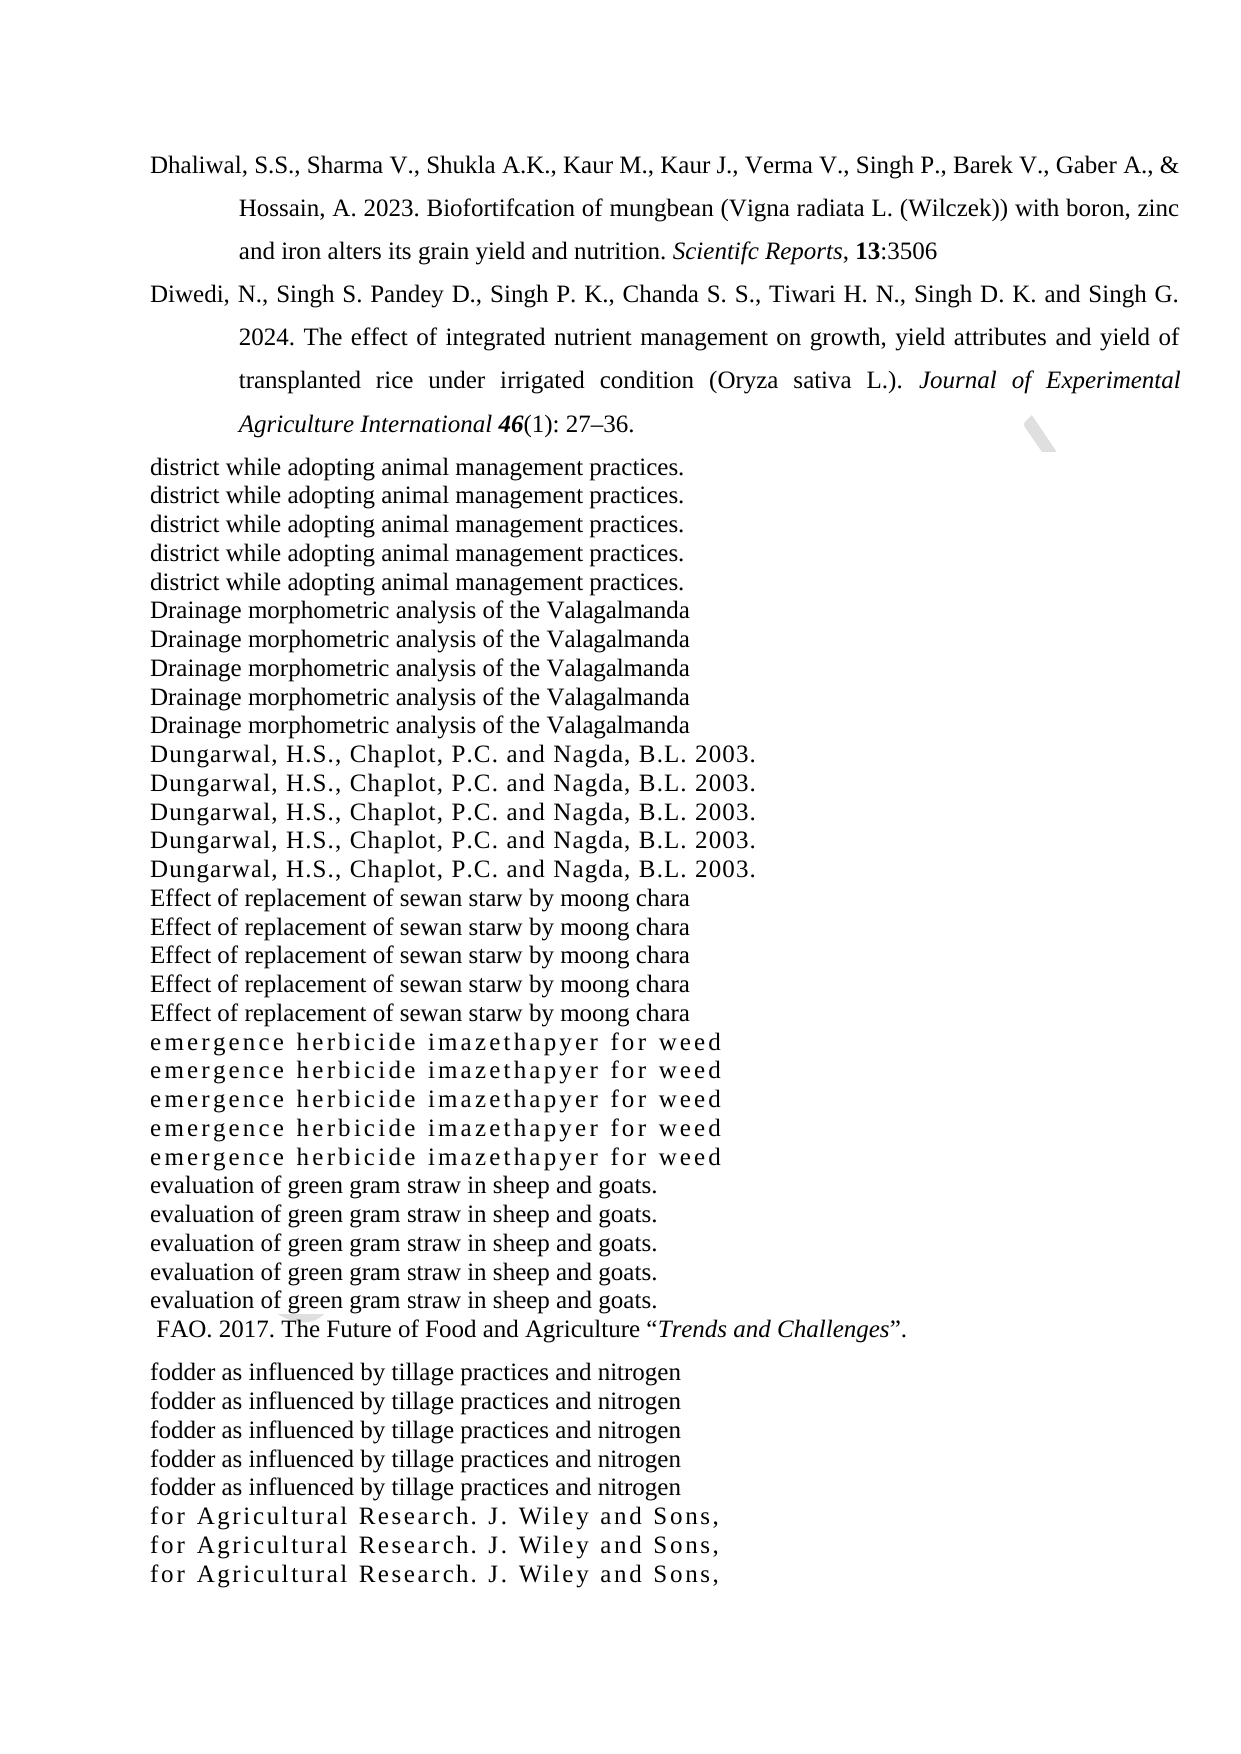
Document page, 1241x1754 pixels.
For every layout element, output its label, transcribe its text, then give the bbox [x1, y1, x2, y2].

text Dungarwal, H.S., Chaplot, P.C. and Nagda, B.L. 2003. [150, 768, 1181, 797]
text fodder as influenced by tillage practices and nitrogen [150, 1415, 1181, 1444]
text Drainage morphometric analysis of the Valagalmanda [150, 624, 1181, 653]
text Drainage morphometric analysis of the Valagalmanda [150, 653, 1181, 682]
text fodder as influenced by tillage practices and nitrogen [150, 1444, 1181, 1472]
text Effect of replacement of sewan starw by moong chara [150, 912, 1181, 941]
text Drainage morphometric analysis of the Valagalmanda [150, 711, 1181, 739]
text emergence herbicide imazethapyer for weed [150, 1113, 1181, 1142]
text Effect of replacement of sewan starw by moong chara [150, 998, 1181, 1027]
text Drainage morphometric analysis of the Valagalmanda [150, 682, 1181, 711]
text emergence herbicide imazethapyer for weed [150, 1142, 1181, 1171]
text evaluation of green gram straw in sheep and goats. [150, 1199, 1181, 1228]
text district while adopting animal management practices. [150, 509, 1181, 538]
text Drainage morphometric analysis of the Valagalmanda [150, 596, 1181, 624]
text evaluation of green gram straw in sheep and goats. [150, 1171, 1181, 1199]
text Dungarwal, H.S., Chaplot, P.C. and Nagda, B.L. 2003. [150, 797, 1181, 826]
text Dhaliwal, S.S., Sharma V., Shukla A.K., Kaur M., Kaur J., Verma V., Singh P., Barek V., Gaber A., & Hossain, A. 2023. Biofortifcation of mungbean (Vigna radiata L. (Wilczek)) with boron, zinc and iron alters its grain yield and nutrition. Scientifc Reports, 13:3506 [150, 150, 1181, 265]
text district while adopting animal management practices. [150, 567, 1181, 596]
text Effect of replacement of sewan starw by moong chara [150, 941, 1181, 969]
text emergence herbicide imazethapyer for weed [150, 1056, 1181, 1084]
text Dungarwal, H.S., Chaplot, P.C. and Nagda, B.L. 2003. [150, 854, 1181, 883]
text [150, 1501, 1181, 1530]
text district while adopting animal management practices. [150, 538, 1181, 567]
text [150, 1530, 1181, 1559]
text fodder as influenced by tillage practices and nitrogen [150, 1386, 1181, 1415]
text emergence herbicide imazethapyer for weed [150, 1084, 1181, 1113]
text district while adopting animal management practices. [150, 481, 1181, 509]
text fodder as influenced by tillage practices and nitrogen [150, 1472, 1181, 1501]
text emergence herbicide imazethapyer for weed [150, 1027, 1181, 1056]
text evaluation of green gram straw in sheep and goats. [150, 1228, 1181, 1257]
text district while adopting animal management practices. [150, 452, 1181, 481]
text Dungarwal, H.S., Chaplot, P.C. and Nagda, B.L. 2003. [150, 739, 1181, 768]
text FAO. 2017. The Future of Food and Agriculture “Trends and Challenges”. [150, 1314, 1181, 1343]
text evaluation of green gram straw in sheep and goats. [150, 1286, 1181, 1314]
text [150, 1559, 1181, 1587]
text evaluation of green gram straw in sheep and goats. [150, 1257, 1181, 1286]
text Dungarwal, H.S., Chaplot, P.C. and Nagda, B.L. 2003. [150, 826, 1181, 854]
text Effect of replacement of sewan starw by moong chara [150, 883, 1181, 912]
text Effect of replacement of sewan starw by moong chara [150, 969, 1181, 998]
text Diwedi, N., Singh S. Pandey D., Singh P. K., Chanda S. S., Tiwari H. N., Singh D. K. and Singh G. 2024. The effect of integrated nutrient management on growth, yield attributes and yield of transplanted rice under irrigated condition (Oryza sativa L.). Journal of Experimental Agriculture International 46(1): 27–36. [150, 279, 1181, 437]
text fodder as influenced by tillage practices and nitrogen [150, 1357, 1181, 1386]
